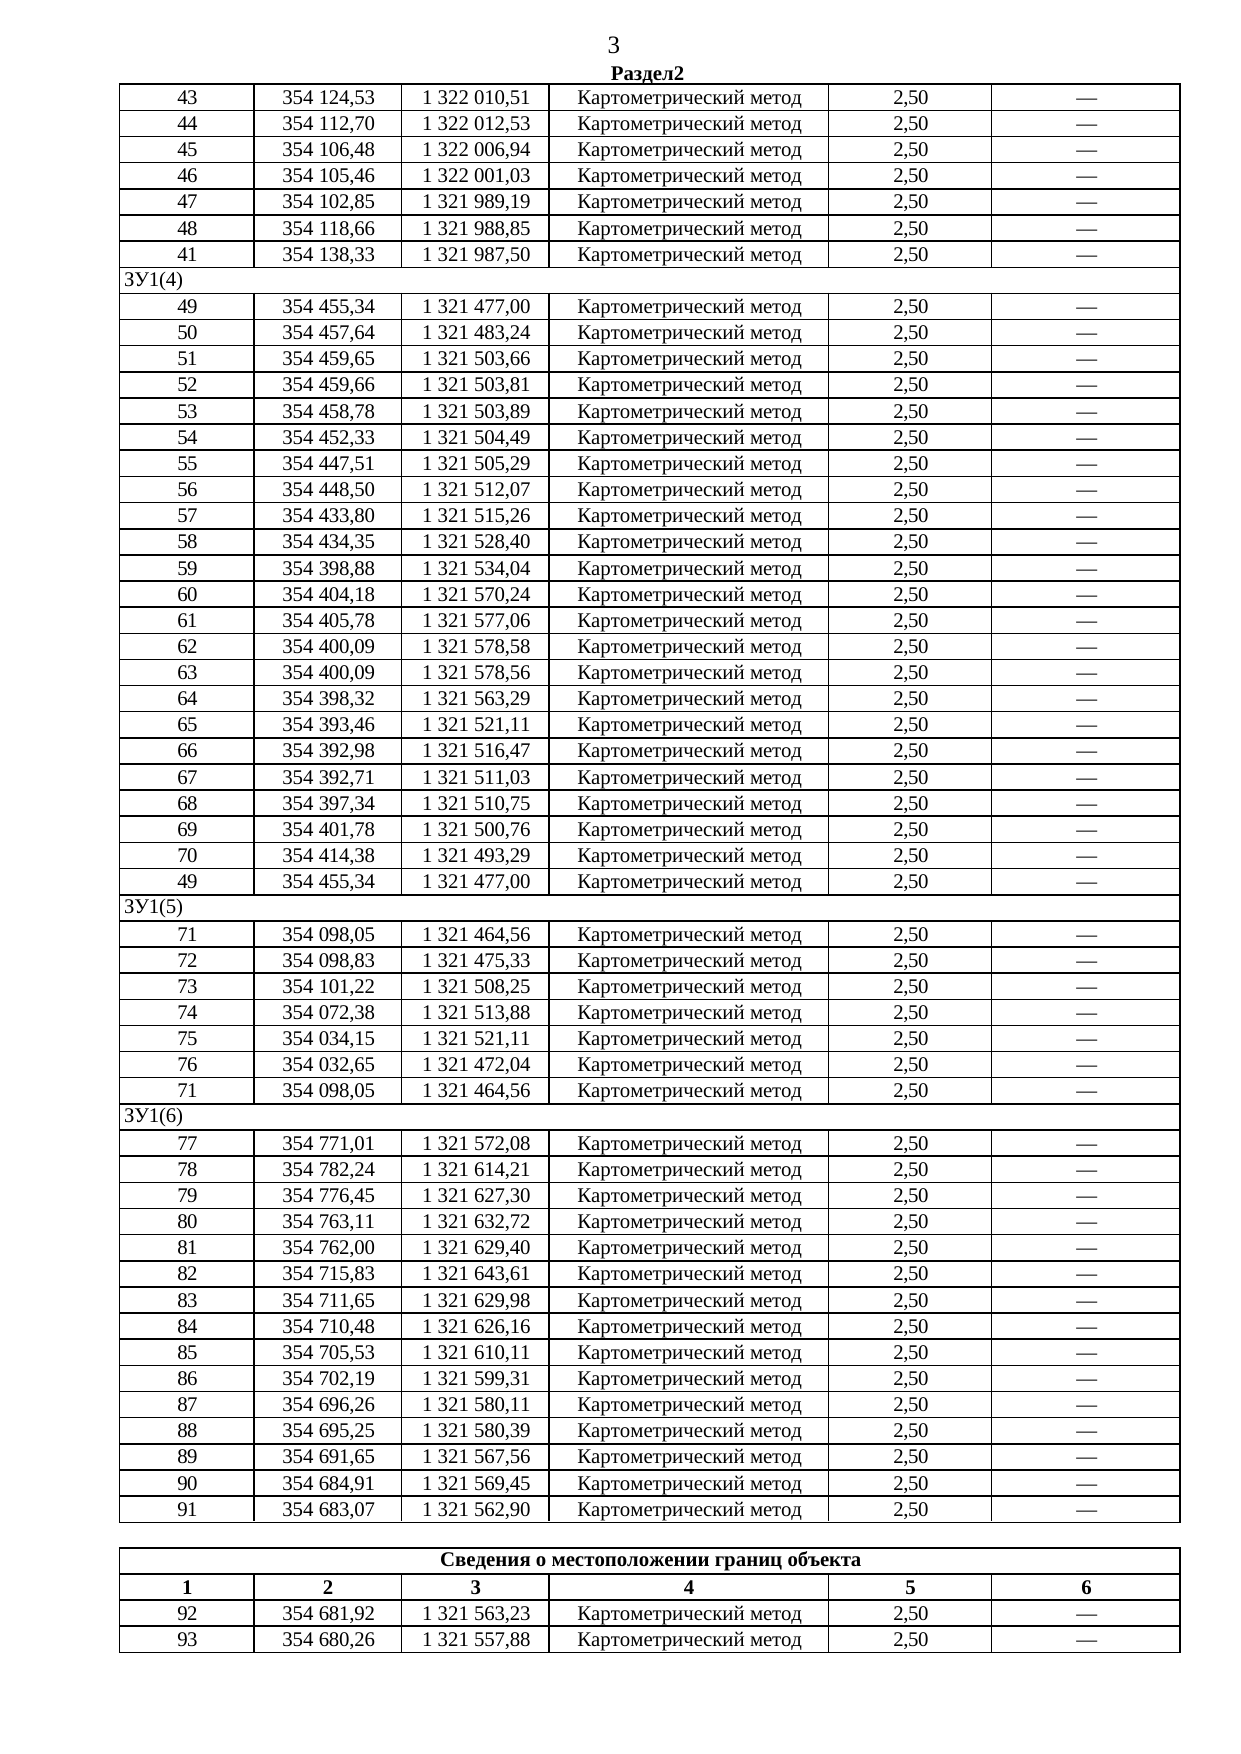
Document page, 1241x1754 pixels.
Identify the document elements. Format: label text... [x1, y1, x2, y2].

table_cell Картометрический метод [550, 869, 828, 894]
table_cell 2,50 [829, 1078, 991, 1103]
table_cell 1 321 563,29 [402, 686, 548, 711]
table_cell 1 321 614,21 [402, 1157, 548, 1181]
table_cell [550, 1601, 828, 1625]
table_cell Картометрический метод [550, 556, 828, 580]
table_cell Картометрический метод [550, 530, 828, 554]
table_cell 91 [120, 1497, 253, 1521]
table_cell Картометрический метод [550, 922, 828, 946]
table_cell — [992, 686, 1179, 711]
table_cell 1 322 001,03 [402, 163, 548, 188]
table_cell 1 321 563,23 [402, 1601, 548, 1625]
table_cell 1 321 562,90 [402, 1497, 548, 1521]
table_cell — [992, 1235, 1179, 1260]
table_cell 354 447,51 [255, 451, 401, 476]
table_cell Картометрический метод [550, 608, 828, 632]
table_cell 1 [120, 1575, 253, 1599]
table_cell 2,50 [829, 922, 991, 946]
table_cell 50 [120, 320, 253, 345]
table_cell 49 [120, 869, 253, 894]
table_cell 55 [120, 451, 253, 476]
table_cell 74 [120, 1000, 253, 1024]
table_cell — [992, 712, 1179, 737]
table_cell 1 321 483,24 [402, 320, 548, 345]
table_cell — [992, 1157, 1179, 1181]
table_cell 51 [120, 346, 253, 371]
table_cell 2,50 [829, 974, 991, 998]
table_cell Картометрический метод [550, 85, 828, 109]
table_cell Картометрический метод [550, 399, 828, 423]
table_cell 64 [120, 686, 253, 711]
table_cell 54 [120, 425, 253, 449]
table_cell 354 397,34 [255, 791, 401, 815]
table_cell 354 400,09 [255, 660, 401, 685]
table_cell Картометрический метод [550, 1471, 828, 1495]
table_cell 1 321 528,40 [402, 530, 548, 554]
table_cell 354 433,80 [255, 503, 401, 528]
table_cell 76 [120, 1052, 253, 1077]
table_cell 93 [120, 1627, 253, 1652]
table_cell 52 [120, 373, 253, 397]
table_cell 354 138,33 [255, 242, 401, 266]
table_cell — [992, 503, 1179, 528]
table_cell 2,50 [829, 948, 991, 972]
table_cell 2,50 [829, 1052, 991, 1077]
table_cell 65 [120, 712, 253, 737]
table_cell 1 321 567,56 [402, 1445, 548, 1469]
table_cell 85 [120, 1340, 253, 1364]
table_cell 5 [829, 1575, 991, 1599]
table_cell 1 321 477,00 [402, 869, 548, 894]
table_cell Картометрический метод [550, 477, 828, 502]
table_cell 68 [120, 791, 253, 815]
table_cell 354 776,45 [255, 1183, 401, 1208]
table_cell 1 322 006,94 [402, 137, 548, 162]
table_cell — [992, 1052, 1179, 1077]
table_cell — [992, 1000, 1179, 1024]
table_cell 1 321 987,50 [402, 242, 548, 266]
table_cell 1 321 504,49 [402, 425, 548, 449]
table_cell Картометрический метод [550, 163, 828, 188]
table_cell — [992, 1288, 1179, 1312]
table_cell 1 321 572,08 [402, 1131, 548, 1155]
table_cell 354 034,15 [255, 1026, 401, 1051]
table_cell 1 321 627,30 [402, 1183, 548, 1208]
table_cell 1 321 577,06 [402, 608, 548, 632]
table_cell 354 715,83 [255, 1262, 401, 1286]
table_cell — [992, 1262, 1179, 1286]
table_cell 2,50 [829, 739, 991, 763]
table_cell 1 321 629,98 [402, 1288, 548, 1312]
table_cell 1 321 503,89 [402, 399, 548, 423]
table_cell ЗУ1(4) [120, 268, 1179, 292]
table_cell 2,50 [829, 1392, 991, 1417]
table_cell 1 321 534,04 [402, 556, 548, 580]
table_cell 1 321 569,45 [402, 1471, 548, 1495]
table_cell — [992, 1392, 1179, 1417]
table_cell 1 321 516,47 [402, 739, 548, 763]
table_cell 1 321 629,40 [402, 1235, 548, 1260]
table_cell 3 [402, 1575, 548, 1599]
table_cell 2,50 [829, 817, 991, 842]
table_cell 2,50 [829, 869, 991, 894]
table_cell 354 458,78 [255, 399, 401, 423]
table_cell 89 [120, 1445, 253, 1469]
table_cell Картометрический метод [550, 1497, 828, 1521]
table_cell 1 322 012,53 [402, 111, 548, 136]
table_cell Картометрический метод [550, 294, 828, 319]
table_cell Картометрический метод [550, 137, 828, 162]
table_cell Картометрический метод [550, 1052, 828, 1077]
table_cell 2,50 [829, 294, 991, 319]
table_cell 2,50 [829, 1000, 991, 1024]
table_cell Картометрический метод [550, 582, 828, 606]
table_cell 354 405,78 [255, 608, 401, 632]
table_cell — [992, 869, 1179, 894]
table_cell 1 321 513,88 [402, 1000, 548, 1024]
table_cell 86 [120, 1366, 253, 1391]
table_cell 83 [120, 1288, 253, 1312]
table_cell Картометрический метод [550, 1340, 828, 1364]
table_cell 1 321 521,11 [402, 712, 548, 737]
table_cell — [992, 1131, 1179, 1155]
table_cell Картометрический метод [550, 1288, 828, 1312]
table_cell 354 414,38 [255, 843, 401, 868]
table_cell 2,50 [829, 190, 991, 214]
table_cell 354 711,65 [255, 1288, 401, 1312]
table_cell — [992, 608, 1179, 632]
table_cell 4 [550, 1575, 828, 1599]
table_cell 354 102,85 [255, 190, 401, 214]
table_cell 6 [992, 1575, 1179, 1599]
table_cell 70 [120, 843, 253, 868]
table_cell 2,50 [829, 660, 991, 685]
table_cell Картометрический метод [550, 190, 828, 214]
table_cell Картометрический метод [550, 686, 828, 711]
table_cell Картометрический метод [550, 320, 828, 345]
table_cell 354 695,25 [255, 1418, 401, 1443]
table_cell 82 [120, 1262, 253, 1286]
table_cell — [992, 346, 1179, 371]
table_cell Картометрический метод [550, 373, 828, 397]
table_cell — [992, 1340, 1179, 1364]
table_cell — [992, 1366, 1179, 1391]
table_cell 1 321 578,56 [402, 660, 548, 685]
table_cell 1 321 626,16 [402, 1314, 548, 1338]
table_cell 2,50 [829, 425, 991, 449]
table_cell — [992, 1627, 1179, 1652]
table_cell 59 [120, 556, 253, 580]
table_cell 66 [120, 739, 253, 763]
table_cell 1 321 505,29 [402, 451, 548, 476]
table_cell Картометрический метод [550, 1000, 828, 1024]
table_cell 1 321 580,11 [402, 1392, 548, 1417]
table_cell 354 101,22 [255, 974, 401, 998]
table_cell 354 098,83 [255, 948, 401, 972]
table_cell Картометрический метод [550, 425, 828, 449]
table_cell 47 [120, 190, 253, 214]
table_cell 1 321 570,24 [402, 582, 548, 606]
table_cell 2,50 [829, 1157, 991, 1181]
table_cell Картометрический метод [550, 1392, 828, 1417]
table_cell 354 705,53 [255, 1340, 401, 1364]
table_cell 71 [120, 1078, 253, 1103]
table_cell 2,50 [829, 1601, 991, 1625]
table_cell 354 681,92 [255, 1601, 401, 1625]
table_cell 92 [120, 1601, 253, 1625]
table_cell 72 [120, 948, 253, 972]
table_cell 2,50 [829, 503, 991, 528]
table_cell 2,50 [829, 216, 991, 240]
table_cell 2,50 [829, 530, 991, 554]
table_cell 354 762,00 [255, 1235, 401, 1260]
table_cell — [992, 163, 1179, 188]
table_cell 2,50 [829, 556, 991, 580]
table_cell 354 118,66 [255, 216, 401, 240]
table_cell 79 [120, 1183, 253, 1208]
table_cell 2,50 [829, 85, 991, 109]
table_cell 2,50 [829, 1314, 991, 1338]
table_cell 1 321 643,61 [402, 1262, 548, 1286]
table_cell — [992, 1471, 1179, 1495]
table_cell 2,50 [829, 843, 991, 868]
table_cell 2,50 [829, 712, 991, 737]
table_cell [550, 1627, 828, 1652]
table_cell 354 398,32 [255, 686, 401, 711]
table_cell 41 [120, 242, 253, 266]
table_cell 354 452,33 [255, 425, 401, 449]
table_cell 2,50 [829, 477, 991, 502]
table_cell 2,50 [829, 1183, 991, 1208]
table_cell 1 321 512,07 [402, 477, 548, 502]
table_cell — [992, 556, 1179, 580]
table_cell — [992, 948, 1179, 972]
table_cell 2,50 [829, 373, 991, 397]
table_cell 1 321 989,19 [402, 190, 548, 214]
table_cell Картометрический метод [550, 1026, 828, 1051]
table_cell — [992, 1445, 1179, 1469]
table_cell 2,50 [829, 608, 991, 632]
table_cell 69 [120, 817, 253, 842]
table_cell 2,50 [829, 1262, 991, 1286]
table_cell 1 322 010,51 [402, 85, 548, 109]
table_cell — [992, 425, 1179, 449]
table_cell 2,50 [829, 451, 991, 476]
table_cell 1 321 521,11 [402, 1026, 548, 1051]
table_cell 354 680,26 [255, 1627, 401, 1652]
table_cell 61 [120, 608, 253, 632]
table_cell — [992, 843, 1179, 868]
table_cell — [992, 320, 1179, 345]
table_cell Картометрический метод [550, 1262, 828, 1286]
table_cell 67 [120, 765, 253, 789]
table_cell 63 [120, 660, 253, 685]
table_cell ЗУ1(5) [120, 896, 1179, 920]
table_cell Картометрический метод [550, 791, 828, 815]
table_cell — [992, 582, 1179, 606]
table_cell 71 [120, 922, 253, 946]
table_cell 354 124,53 [255, 85, 401, 109]
table_cell Картометрический метод [550, 503, 828, 528]
table_cell 2,50 [829, 1627, 991, 1652]
table_cell — [992, 530, 1179, 554]
table_cell 354 696,26 [255, 1392, 401, 1417]
table_cell — [992, 111, 1179, 136]
table_cell — [992, 791, 1179, 815]
table_cell — [992, 190, 1179, 214]
table_cell 354 398,88 [255, 556, 401, 580]
table_cell Картометрический метод [550, 1445, 828, 1469]
table_cell 354 763,11 [255, 1209, 401, 1234]
table_cell 1 321 493,29 [402, 843, 548, 868]
table_cell 2,50 [829, 1209, 991, 1234]
table_cell 87 [120, 1392, 253, 1417]
table_cell — [992, 477, 1179, 502]
table_cell — [992, 1026, 1179, 1051]
table_cell 2,50 [829, 1497, 991, 1521]
table_cell Картометрический метод [550, 1314, 828, 1338]
table_cell Картометрический метод [550, 739, 828, 763]
table_cell 2,50 [829, 1418, 991, 1443]
table_cell — [992, 765, 1179, 789]
table_cell — [992, 1601, 1179, 1625]
table_cell 354 106,48 [255, 137, 401, 162]
table_cell 354 392,71 [255, 765, 401, 789]
table_cell 90 [120, 1471, 253, 1495]
table_cell — [992, 922, 1179, 946]
table_cell — [992, 634, 1179, 658]
table_cell 53 [120, 399, 253, 423]
table_cell Картометрический метод [550, 634, 828, 658]
table_cell 1 321 578,58 [402, 634, 548, 658]
table_cell 354 098,05 [255, 1078, 401, 1103]
table_cell 2,50 [829, 1445, 991, 1469]
table_cell 43 [120, 85, 253, 109]
table_cell Картометрический метод [550, 111, 828, 136]
table_cell 2 [255, 1575, 401, 1599]
table_cell Картометрический метод [550, 216, 828, 240]
table_cell 2,50 [829, 137, 991, 162]
table_cell 84 [120, 1314, 253, 1338]
table_cell 354 072,38 [255, 1000, 401, 1024]
table_cell Картометрический метод [550, 974, 828, 998]
table_cell 2,50 [829, 242, 991, 266]
table_cell 1 321 610,11 [402, 1340, 548, 1364]
table_cell Картометрический метод [550, 1418, 828, 1443]
table_header Сведения о местоположении границ объекта [120, 1549, 1179, 1573]
table_cell 354 098,05 [255, 922, 401, 946]
table_cell 60 [120, 582, 253, 606]
table_cell 354 032,65 [255, 1052, 401, 1077]
table_cell 2,50 [829, 1288, 991, 1312]
table_cell 2,50 [829, 686, 991, 711]
table_cell — [992, 1209, 1179, 1234]
table_cell Картометрический метод [550, 1235, 828, 1260]
table_cell Картометрический метод [550, 817, 828, 842]
table_cell 354 771,01 [255, 1131, 401, 1155]
table_cell 2,50 [829, 163, 991, 188]
table_cell 2,50 [829, 1471, 991, 1495]
table_cell — [992, 1497, 1179, 1521]
table_cell — [992, 85, 1179, 109]
table_cell 1 321 477,00 [402, 294, 548, 319]
table_cell 2,50 [829, 1131, 991, 1155]
table_cell 354 112,70 [255, 111, 401, 136]
table_cell 354 401,78 [255, 817, 401, 842]
table_cell 1 321 580,39 [402, 1418, 548, 1443]
table_cell — [992, 399, 1179, 423]
table_cell 75 [120, 1026, 253, 1051]
table_cell Картометрический метод [550, 1209, 828, 1234]
table_cell 77 [120, 1131, 253, 1155]
table_cell 354 105,46 [255, 163, 401, 188]
table_cell 1 321 472,04 [402, 1052, 548, 1077]
table_cell 80 [120, 1209, 253, 1234]
table_cell Картометрический метод [550, 1078, 828, 1103]
table_cell 354 782,24 [255, 1157, 401, 1181]
table_cell Картометрический метод [550, 1157, 828, 1181]
table_cell Картометрический метод [550, 346, 828, 371]
table_cell 354 404,18 [255, 582, 401, 606]
table_cell — [992, 294, 1179, 319]
table_cell 354 392,98 [255, 739, 401, 763]
table_cell 78 [120, 1157, 253, 1181]
table_cell — [992, 739, 1179, 763]
table_cell 1 321 475,33 [402, 948, 548, 972]
table_cell 2,50 [829, 582, 991, 606]
table_cell 2,50 [829, 320, 991, 345]
table_cell 2,50 [829, 346, 991, 371]
table_cell 62 [120, 634, 253, 658]
table_cell 2,50 [829, 399, 991, 423]
table_cell Картометрический метод [550, 1131, 828, 1155]
table_cell 354 459,65 [255, 346, 401, 371]
table_cell 1 321 557,88 [402, 1627, 548, 1652]
table_cell Картометрический метод [550, 948, 828, 972]
table_cell Картометрический метод [550, 1366, 828, 1391]
table_cell 354 400,09 [255, 634, 401, 658]
table_cell 2,50 [829, 111, 991, 136]
table_cell 354 434,35 [255, 530, 401, 554]
table_cell 2,50 [829, 765, 991, 789]
table_cell — [992, 974, 1179, 998]
table_cell ЗУ1(6) [120, 1105, 1179, 1129]
table_cell 57 [120, 503, 253, 528]
table_cell 56 [120, 477, 253, 502]
table_cell 1 321 599,31 [402, 1366, 548, 1391]
table_cell 354 691,65 [255, 1445, 401, 1469]
table_cell 1 321 632,72 [402, 1209, 548, 1234]
table_cell 1 321 515,26 [402, 503, 548, 528]
table_cell 49 [120, 294, 253, 319]
table_cell Картометрический метод [550, 242, 828, 266]
table_cell Картометрический метод [550, 660, 828, 685]
table_cell 354 393,46 [255, 712, 401, 737]
table_cell 1 321 503,66 [402, 346, 548, 371]
table_cell — [992, 451, 1179, 476]
table_cell 2,50 [829, 1340, 991, 1364]
table_cell — [992, 216, 1179, 240]
table_cell 2,50 [829, 1026, 991, 1051]
table_cell — [992, 1418, 1179, 1443]
table_cell — [992, 817, 1179, 842]
table_cell 1 321 988,85 [402, 216, 548, 240]
table_cell 1 321 510,75 [402, 791, 548, 815]
table_cell 1 321 503,81 [402, 373, 548, 397]
table_cell 1 321 464,56 [402, 922, 548, 946]
table_cell 354 702,19 [255, 1366, 401, 1391]
table_cell 354 683,07 [255, 1497, 401, 1521]
table_cell 44 [120, 111, 253, 136]
table_cell 58 [120, 530, 253, 554]
table_cell 1 321 511,03 [402, 765, 548, 789]
table_cell 81 [120, 1235, 253, 1260]
table_cell — [992, 137, 1179, 162]
table_cell Картометрический метод [550, 765, 828, 789]
table_cell 354 455,34 [255, 294, 401, 319]
table_cell 354 457,64 [255, 320, 401, 345]
table_cell 354 455,34 [255, 869, 401, 894]
table_cell 1 321 500,76 [402, 817, 548, 842]
table_cell 73 [120, 974, 253, 998]
table_cell — [992, 373, 1179, 397]
table_cell 48 [120, 216, 253, 240]
table_cell 2,50 [829, 1235, 991, 1260]
table_cell 45 [120, 137, 253, 162]
table_cell — [992, 1183, 1179, 1208]
table_cell 354 459,66 [255, 373, 401, 397]
table_cell — [992, 1314, 1179, 1338]
table_cell 354 684,91 [255, 1471, 401, 1495]
table_cell — [992, 1078, 1179, 1103]
table_cell 2,50 [829, 634, 991, 658]
table_cell 2,50 [829, 1366, 991, 1391]
table_cell 354 448,50 [255, 477, 401, 502]
table_cell Картометрический метод [550, 712, 828, 737]
table_cell 2,50 [829, 791, 991, 815]
table_cell 46 [120, 163, 253, 188]
table_cell — [992, 660, 1179, 685]
table_cell Картометрический метод [550, 1183, 828, 1208]
table_cell Картометрический метод [550, 843, 828, 868]
table_cell 1 321 464,56 [402, 1078, 548, 1103]
table_cell — [992, 242, 1179, 266]
table_cell 354 710,48 [255, 1314, 401, 1338]
table_cell 88 [120, 1418, 253, 1443]
table_cell Картометрический метод [550, 451, 828, 476]
table_cell 1 321 508,25 [402, 974, 548, 998]
